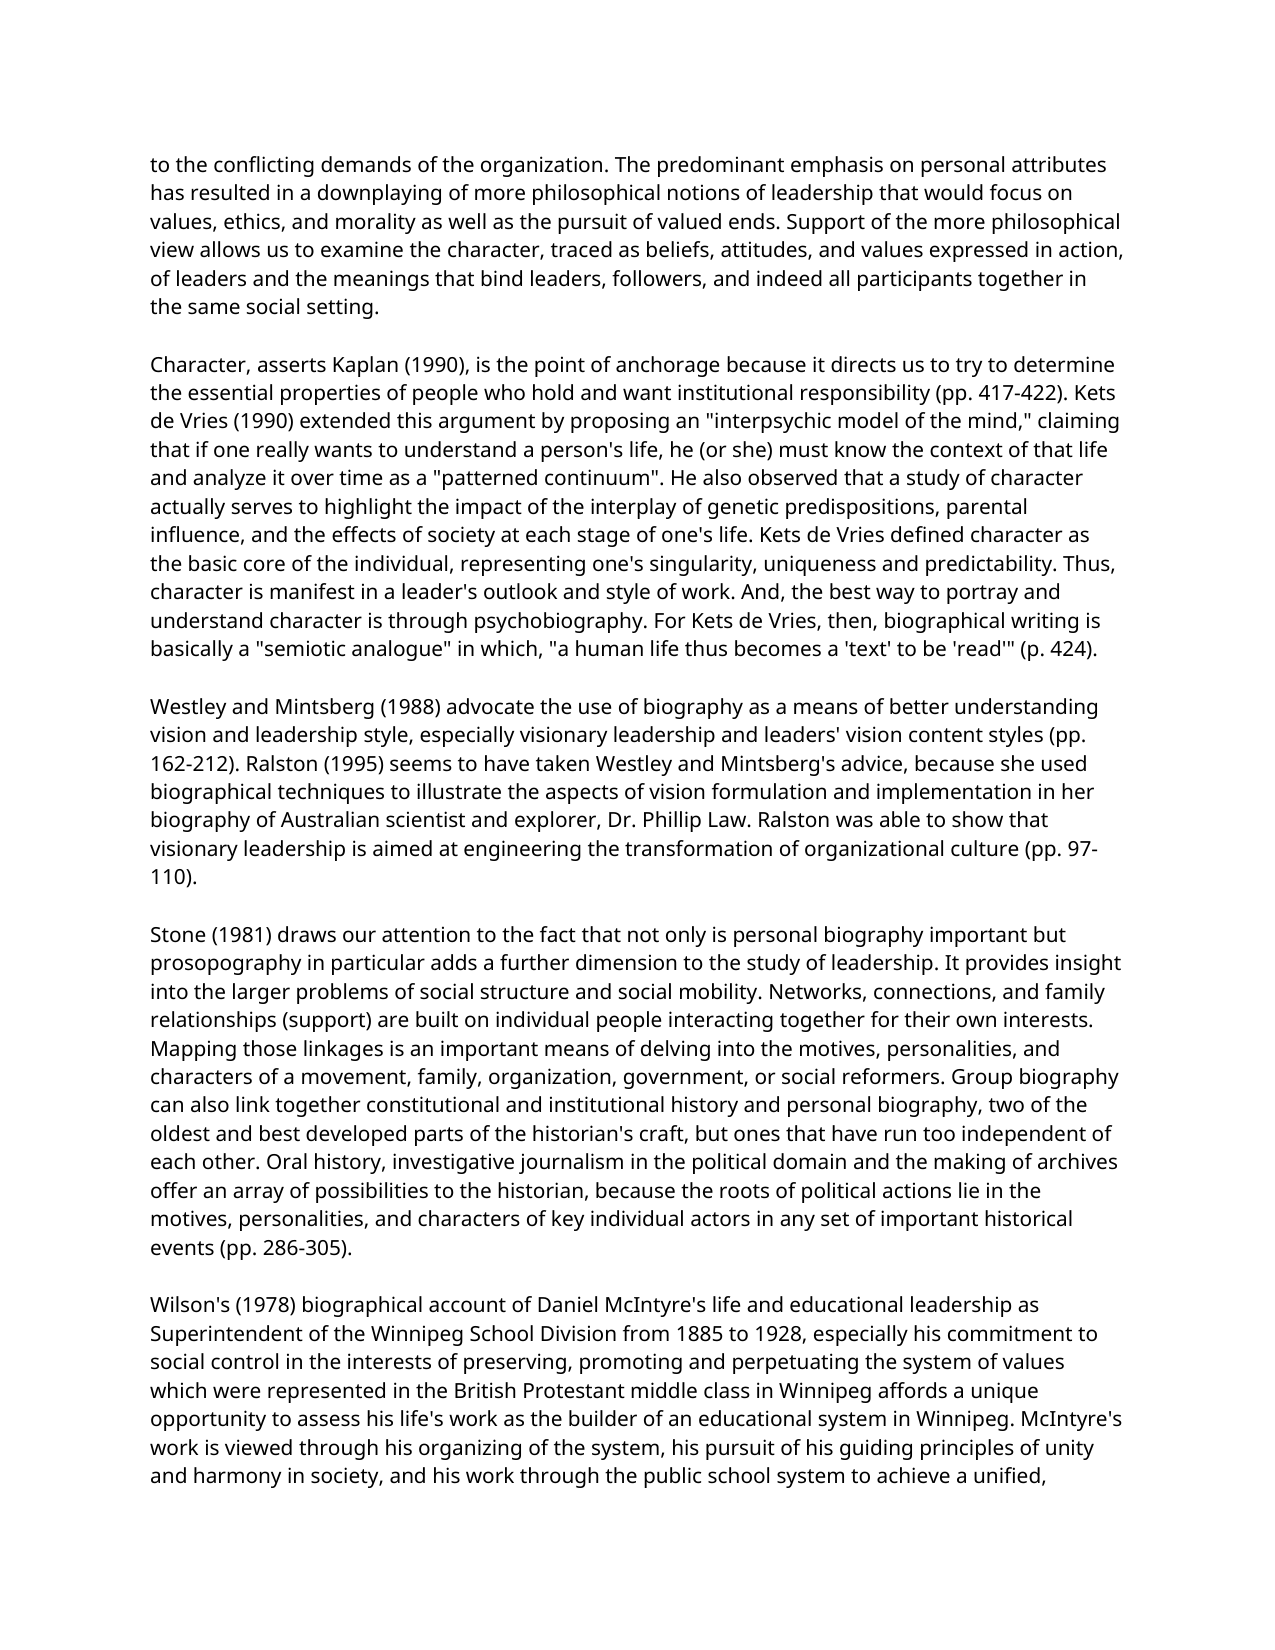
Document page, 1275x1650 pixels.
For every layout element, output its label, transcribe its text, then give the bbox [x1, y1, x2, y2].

text Stone (1981) draws our attention to the fact that not only is personal biography important but prosopography in particular adds a further dimension to the study of leadership. It provides insight into the larger problems of social structure and social mobility. Networks, connections, and family relationships (support) are built on individual people interacting together for their own interests. Mapping those linkages is an important means of delving into the motives, personalities, and characters of a movement, family, organization, government, or social reformers. Group biography can also link together constitutional and institutional history and personal biography, two of the oldest and best developed parts of the historian's craft, but ones that have run too independent of each other. Oral history, investigative journalism in the political domain and the making of archives offer an array of possibilities to the historian, because the roots of political actions lie in the motives, personalities, and characters of key individual actors in any set of important historical events (pp. 286-305). [150, 920, 1125, 1261]
text Character, asserts Kaplan (1990), is the point of anchorage because it directs us to try to determine the essential properties of people who hold and want institutional responsibility (pp. 417-422). Kets de Vries (1990) extended this argument by proposing an "interpsychic model of the mind," claiming that if one really wants to understand a person's life, he (or she) must know the context of that life and analyze it over time as a "patterned continuum". He also observed that a study of character actually serves to highlight the impact of the interplay of genetic predispositions, parental influence, and the effects of society at each stage of one's life. Kets de Vries defined character as the basic core of the individual, representing one's singularity, uniqueness and predictability. Thus, character is manifest in a leader's outlook and style of work. And, the best way to portray and understand character is through psychobiography. For Kets de Vries, then, biographical writing is basically a "semiotic analogue" in which, "a human life thus becomes a 'text' to be 'read'" (p. 424). [150, 350, 1125, 663]
text Westley and Mintsberg (1988) advocate the use of biography as a means of better understanding vision and leadership style, especially visionary leadership and leaders' vision content styles (pp. 162-212). Ralston (1995) seems to have taken Westley and Mintsberg's advice, because she used biographical techniques to illustrate the aspects of vision formulation and implementation in her biography of Australian scientist and explorer, Dr. Phillip Law. Ralston was able to show that visionary leadership is aimed at engineering the transformation of organizational culture (pp. 97-110). [150, 692, 1125, 891]
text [150, 1290, 1125, 1489]
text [150, 150, 1125, 321]
